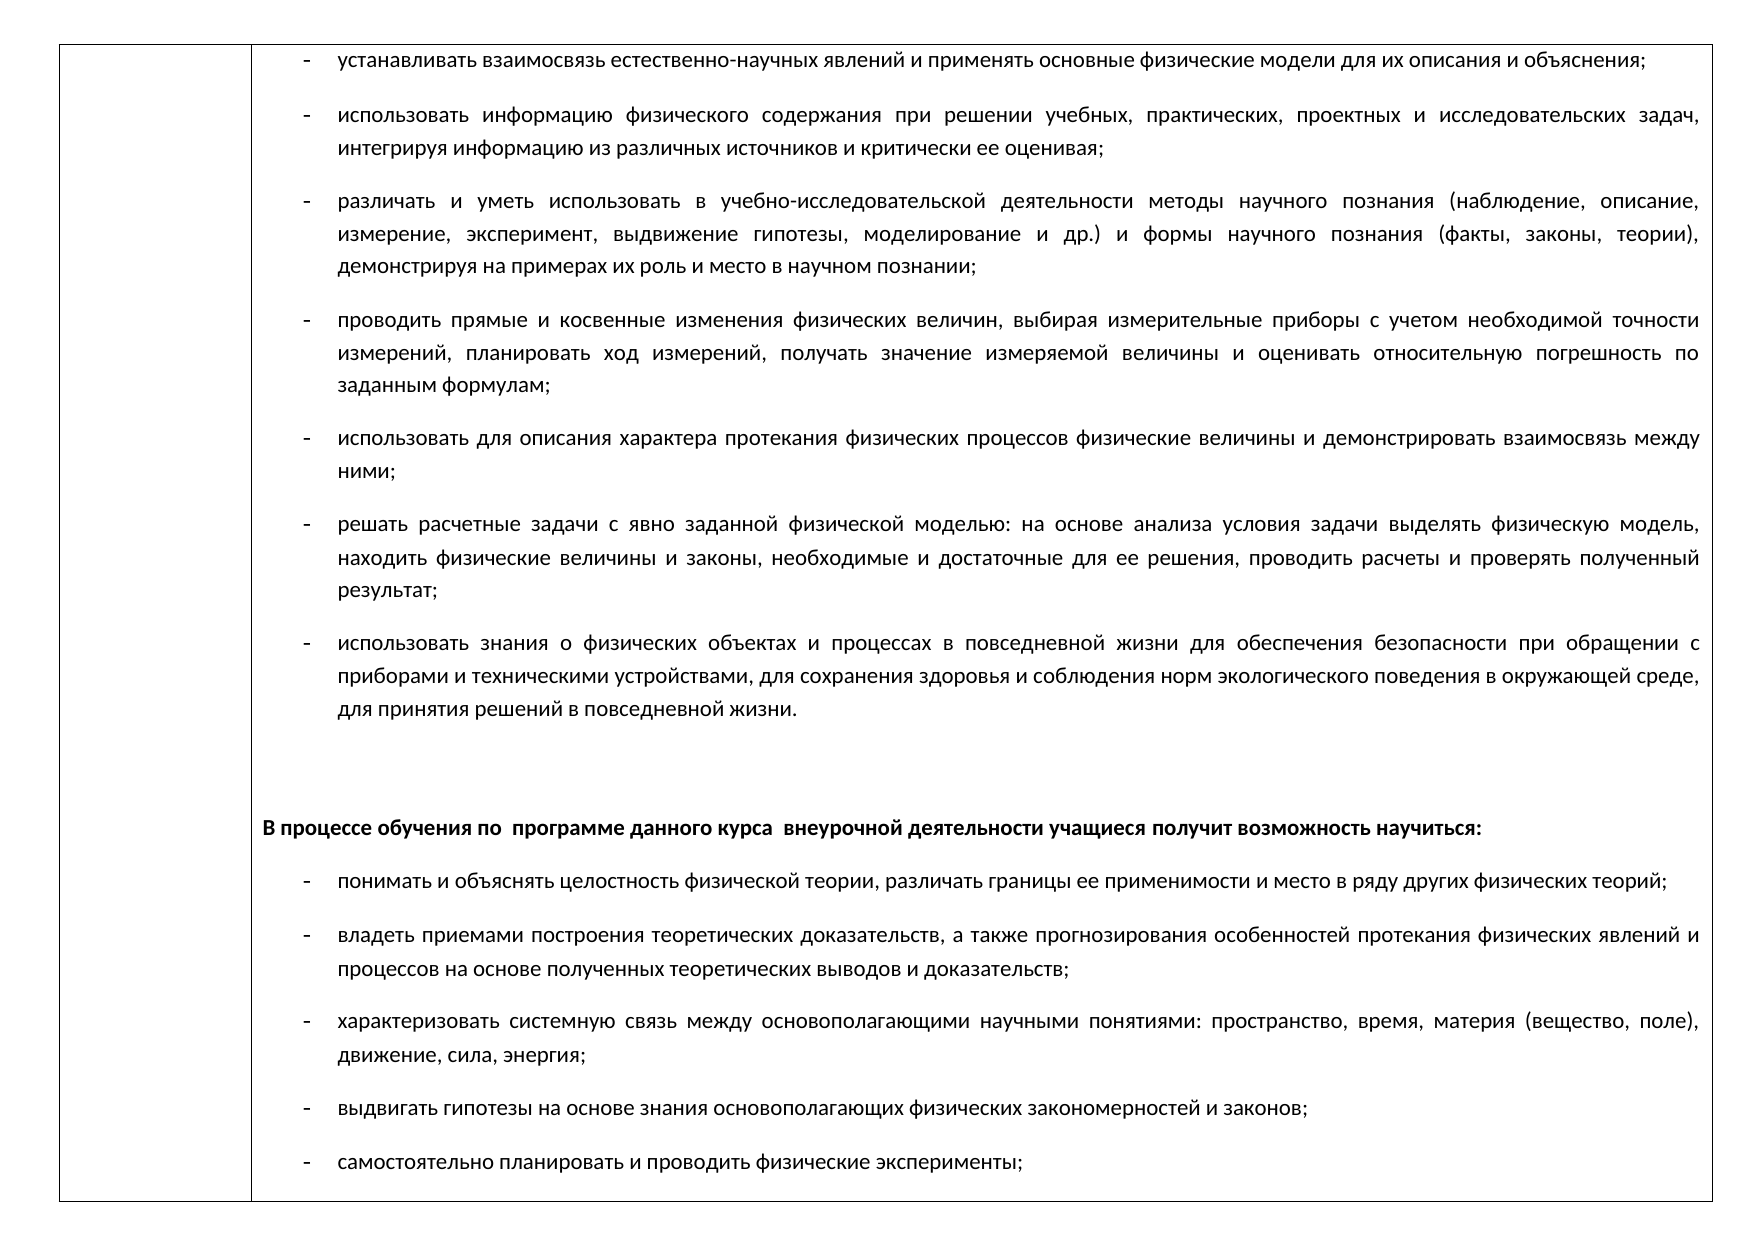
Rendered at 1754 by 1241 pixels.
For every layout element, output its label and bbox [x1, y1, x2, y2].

table_cell [252, 45, 1712, 1201]
table_cell [60, 45, 251, 1201]
